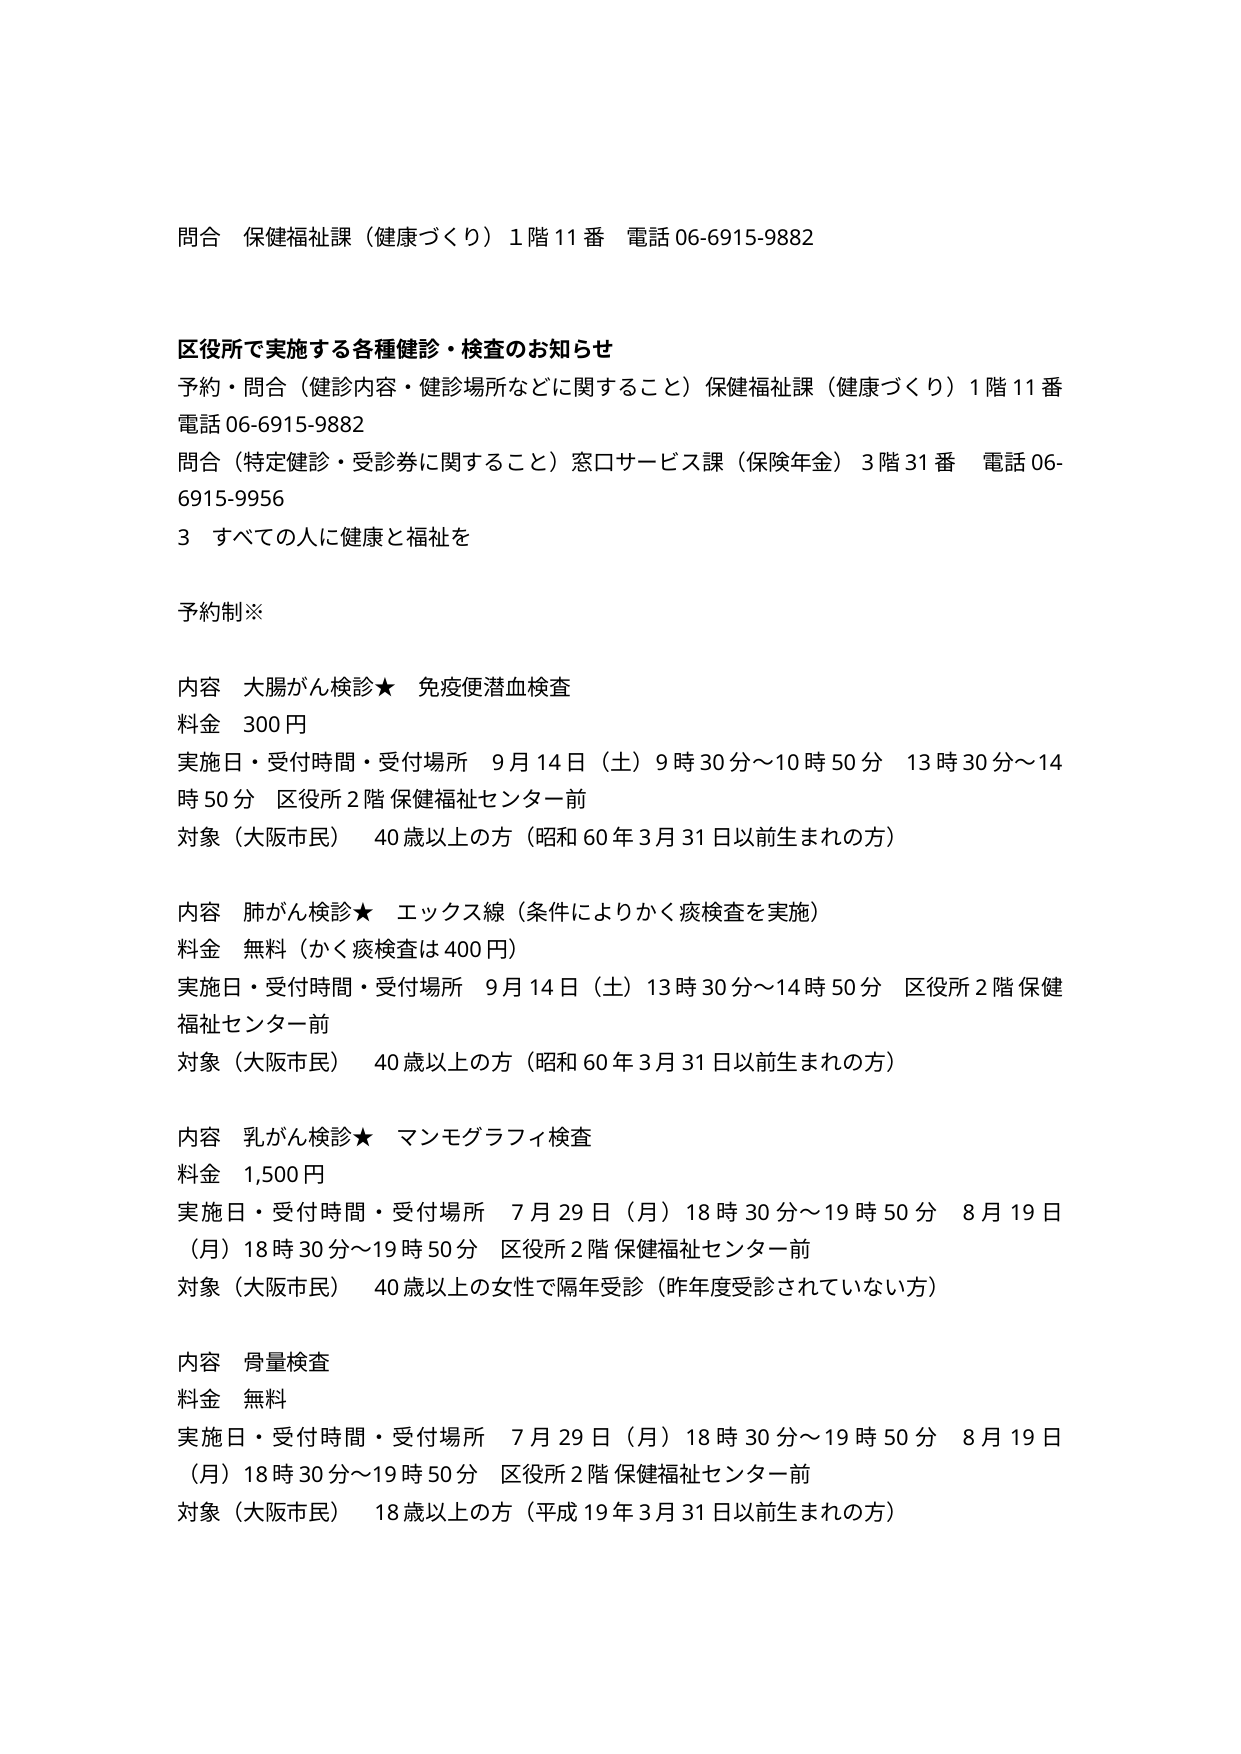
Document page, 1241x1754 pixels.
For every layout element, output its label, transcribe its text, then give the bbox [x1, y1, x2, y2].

text 対象（大阪市民） 18歳以上の方（平成19年3月31日以前生まれの方） [177, 1492, 1063, 1529]
text 実施日・受付時間・受付場所 9月14日（土）9時30分～10時50分 13時30分～14時50分 区役所2階 保健福祉センター前 [177, 742, 1063, 817]
text 内容 大腸がん検診★ 免疫便潜血検査 [177, 667, 1063, 704]
text 問合（特定健診・受診券に関すること）窓口サービス課（保険年金） 3階31番 電話06-6915-9956 [177, 442, 1063, 517]
text 実施日・受付時間・受付場所 7月29日（月）18時30分～19時50分 8月19日（月）18時30分～19時50分 区役所2階 保健福祉センター前 [177, 1192, 1063, 1267]
text 実施日・受付時間・受付場所 7月29日（月）18時30分～19時50分 8月19日（月）18時30分～19時50分 区役所2階 保健福祉センター前 [177, 1417, 1063, 1492]
text 予約・問合（健診内容・健診場所などに関すること）保健福祉課（健康づくり）1階11番 電話06-6915-9882 [177, 367, 1063, 442]
text 区役所で実施する各種健診・検査のお知らせ [177, 329, 1063, 367]
text 問合 保健福祉課（健康づくり）１階11番 電話06-6915-9882 [177, 217, 1063, 254]
text 対象（大阪市民） 40歳以上の方（昭和60年3月31日以前生まれの方） [177, 1042, 1063, 1079]
text 3 すべての人に健康と福祉を [177, 517, 1063, 554]
text 予約制※ [177, 592, 1063, 629]
text 内容 肺がん検診★ エックス線（条件によりかく痰検査を実施） [177, 892, 1063, 929]
text 内容 骨量検査 [177, 1342, 1063, 1379]
text 料金 無料（かく痰検査は400円） [177, 929, 1063, 967]
text 内容 乳がん検診★ マンモグラフィ検査 [177, 1117, 1063, 1154]
text 実施日・受付時間・受付場所 9月14日（土）13時30分～14時50分 区役所2階 保健福祉センター前 [177, 967, 1063, 1042]
text 対象（大阪市民） 40歳以上の女性で隔年受診（昨年度受診されていない方） [177, 1267, 1063, 1304]
text 料金 300円 [177, 704, 1063, 742]
text 料金 1,500円 [177, 1154, 1063, 1192]
text 対象（大阪市民） 40歳以上の方（昭和60年3月31日以前生まれの方） [177, 817, 1063, 854]
text 料金 無料 [177, 1379, 1063, 1417]
